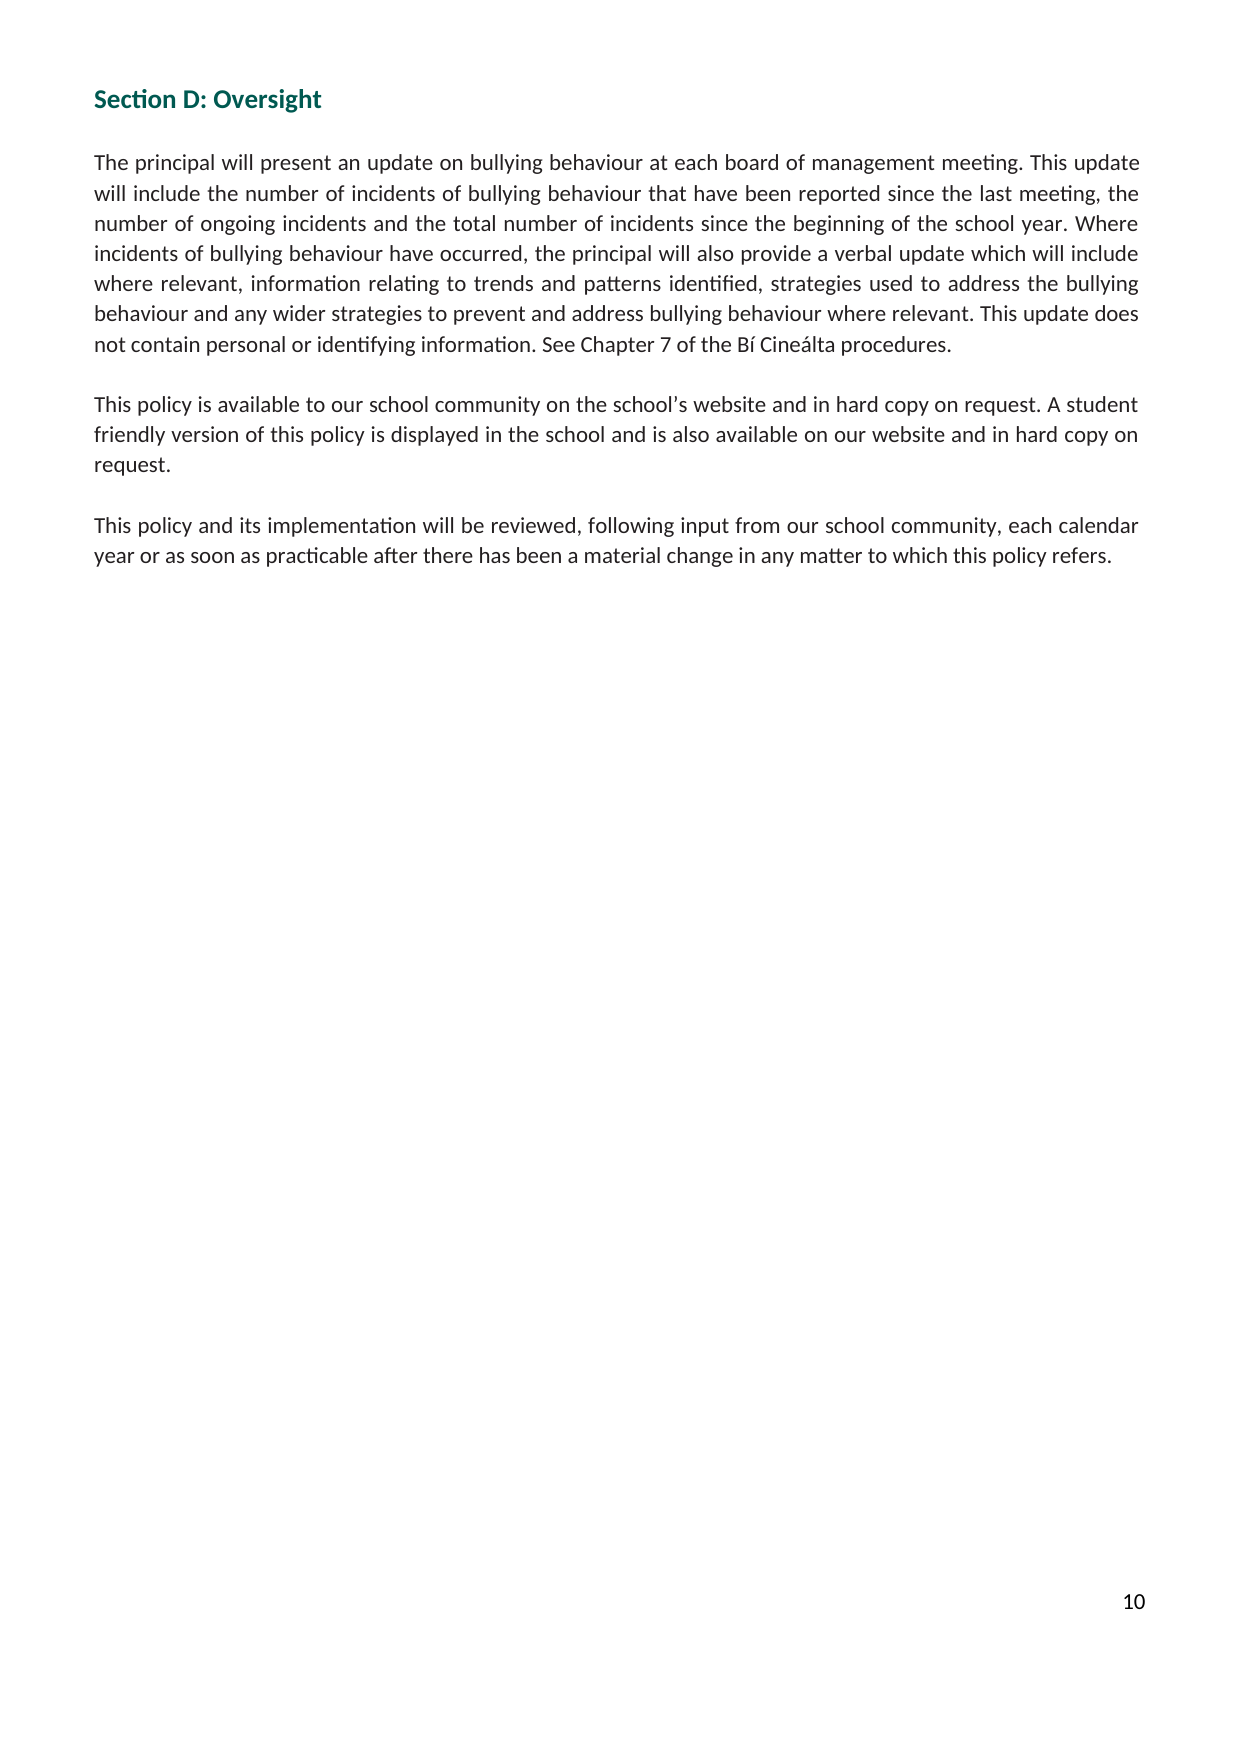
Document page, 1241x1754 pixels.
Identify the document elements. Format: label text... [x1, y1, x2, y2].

text This policy and its implementation will be reviewed, following input from our school community, each calendar year or as soon as practicable after there has been a material change in any matter to which this policy refers. [94, 511, 1141, 569]
text This policy is available to our school community on the school’s website and in hard copy on request. A student friendly version of this policy is displayed in the school and is also available on our website and in hard copy on request. [94, 390, 1141, 479]
subtitle Section D: Oversight [94, 83, 1075, 116]
text The principal will present an update on bullying behaviour at each board of management meeting. This update will include the number of incidents of bullying behaviour that have been reported since the last meeting, the number of ongoing incidents and the total number of incidents since the beginning of the school year. Where incidents of bullying behaviour have occurred, the principal will also provide a verbal update which will include where relevant, information relating to trends and patterns identified, strategies used to address the bullying behaviour and any wider strategies to prevent and address bullying behaviour where relevant. This update does not contain personal or identifying information. See Chapter 7 of the Bí Cineálta procedures. [94, 148, 1141, 358]
